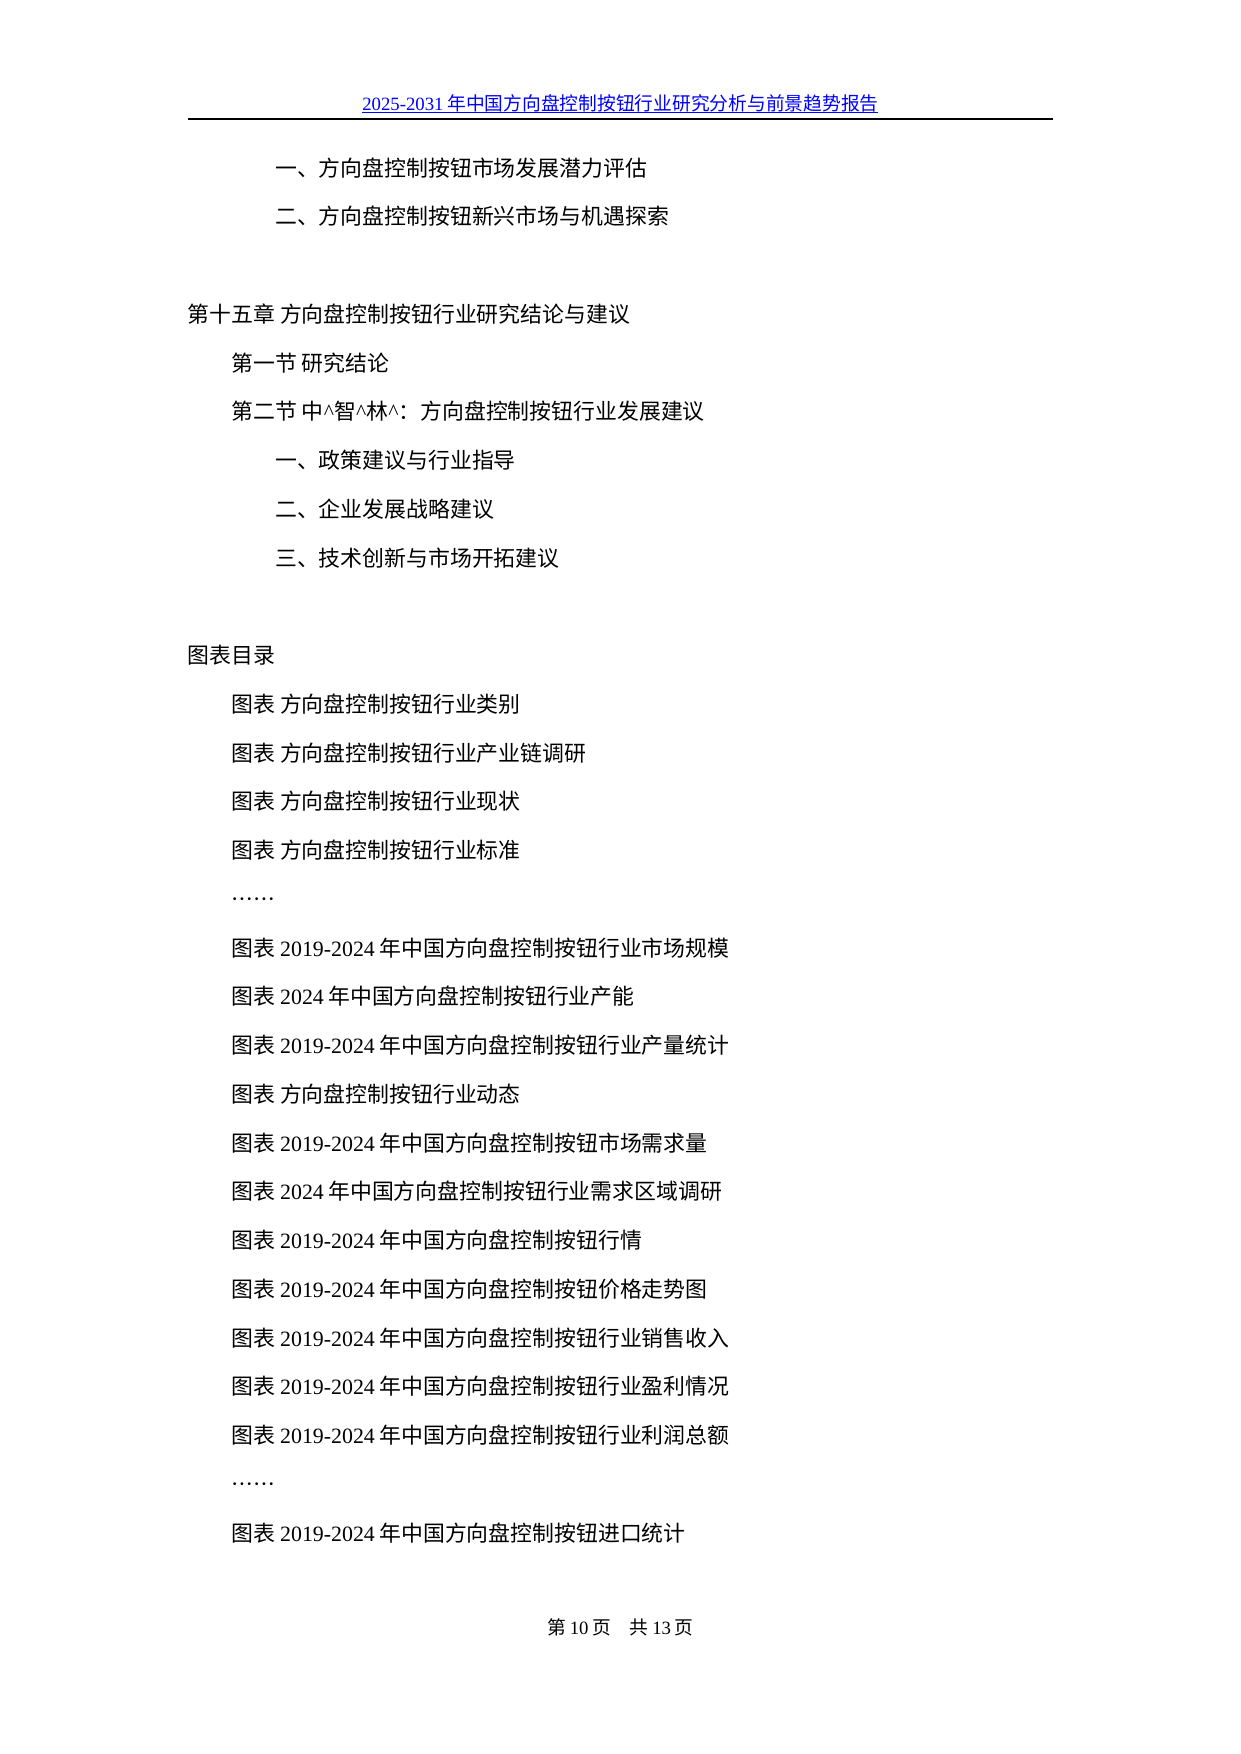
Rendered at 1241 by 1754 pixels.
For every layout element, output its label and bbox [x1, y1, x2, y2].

text [187, 150, 1053, 1548]
